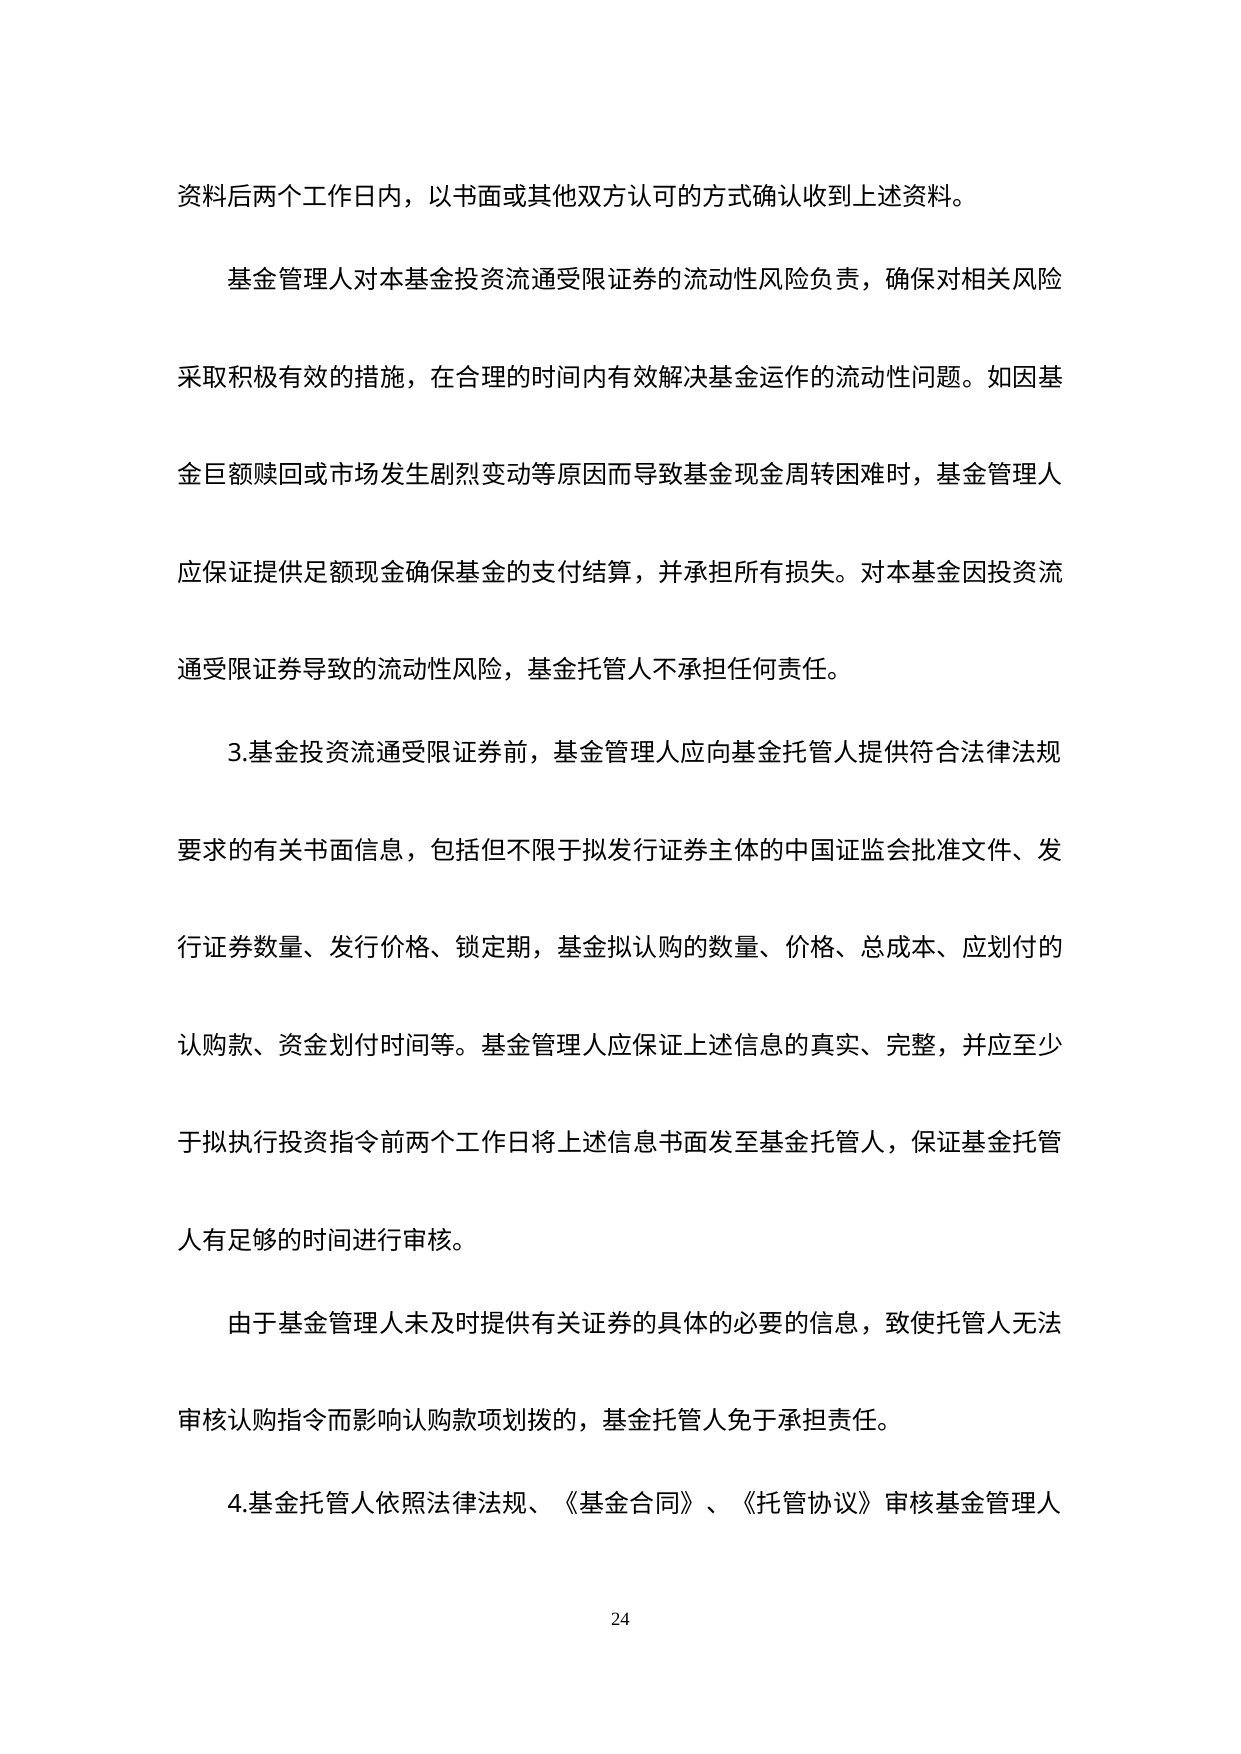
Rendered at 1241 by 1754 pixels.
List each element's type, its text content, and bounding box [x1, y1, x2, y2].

text 基金管理人对本基金投资流通受限证券的流动性风险负责，确保对相关风险采取积极有效的措施，在合理的时间内有效解决基金运作的流动性问题。如因基金巨额赎回或市场发生剧烈变动等原因而导致基金现金周转困难时，基金管理人应保证提供足额现金确保基金的支付结算，并承担所有损失。对本基金因投资流通受限证券导致的流动性风险，基金托管人不承担任何责任。 [177, 245, 1063, 700]
text 3.基金投资流通受限证券前，基金管理人应向基金托管人提供符合法律法规要求的有关书面信息，包括但不限于拟发行证券主体的中国证监会批准文件、发行证券数量、发行价格、锁定期，基金拟认购的数量、价格、总成本、应划付的认购款、资金划付时间等。基金管理人应保证上述信息的真实、完整，并应至少于拟执行投资指令前两个工作日将上述信息书面发至基金托管人，保证基金托管人有足够的时间进行审核。 [177, 718, 1063, 1271]
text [177, 162, 1063, 227]
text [177, 1469, 1063, 1534]
text 由于基金管理人未及时提供有关证券的具体的必要的信息，致使托管人无法审核认购指令而影响认购款项划拨的，基金托管人免于承担责任。 [177, 1289, 1063, 1451]
